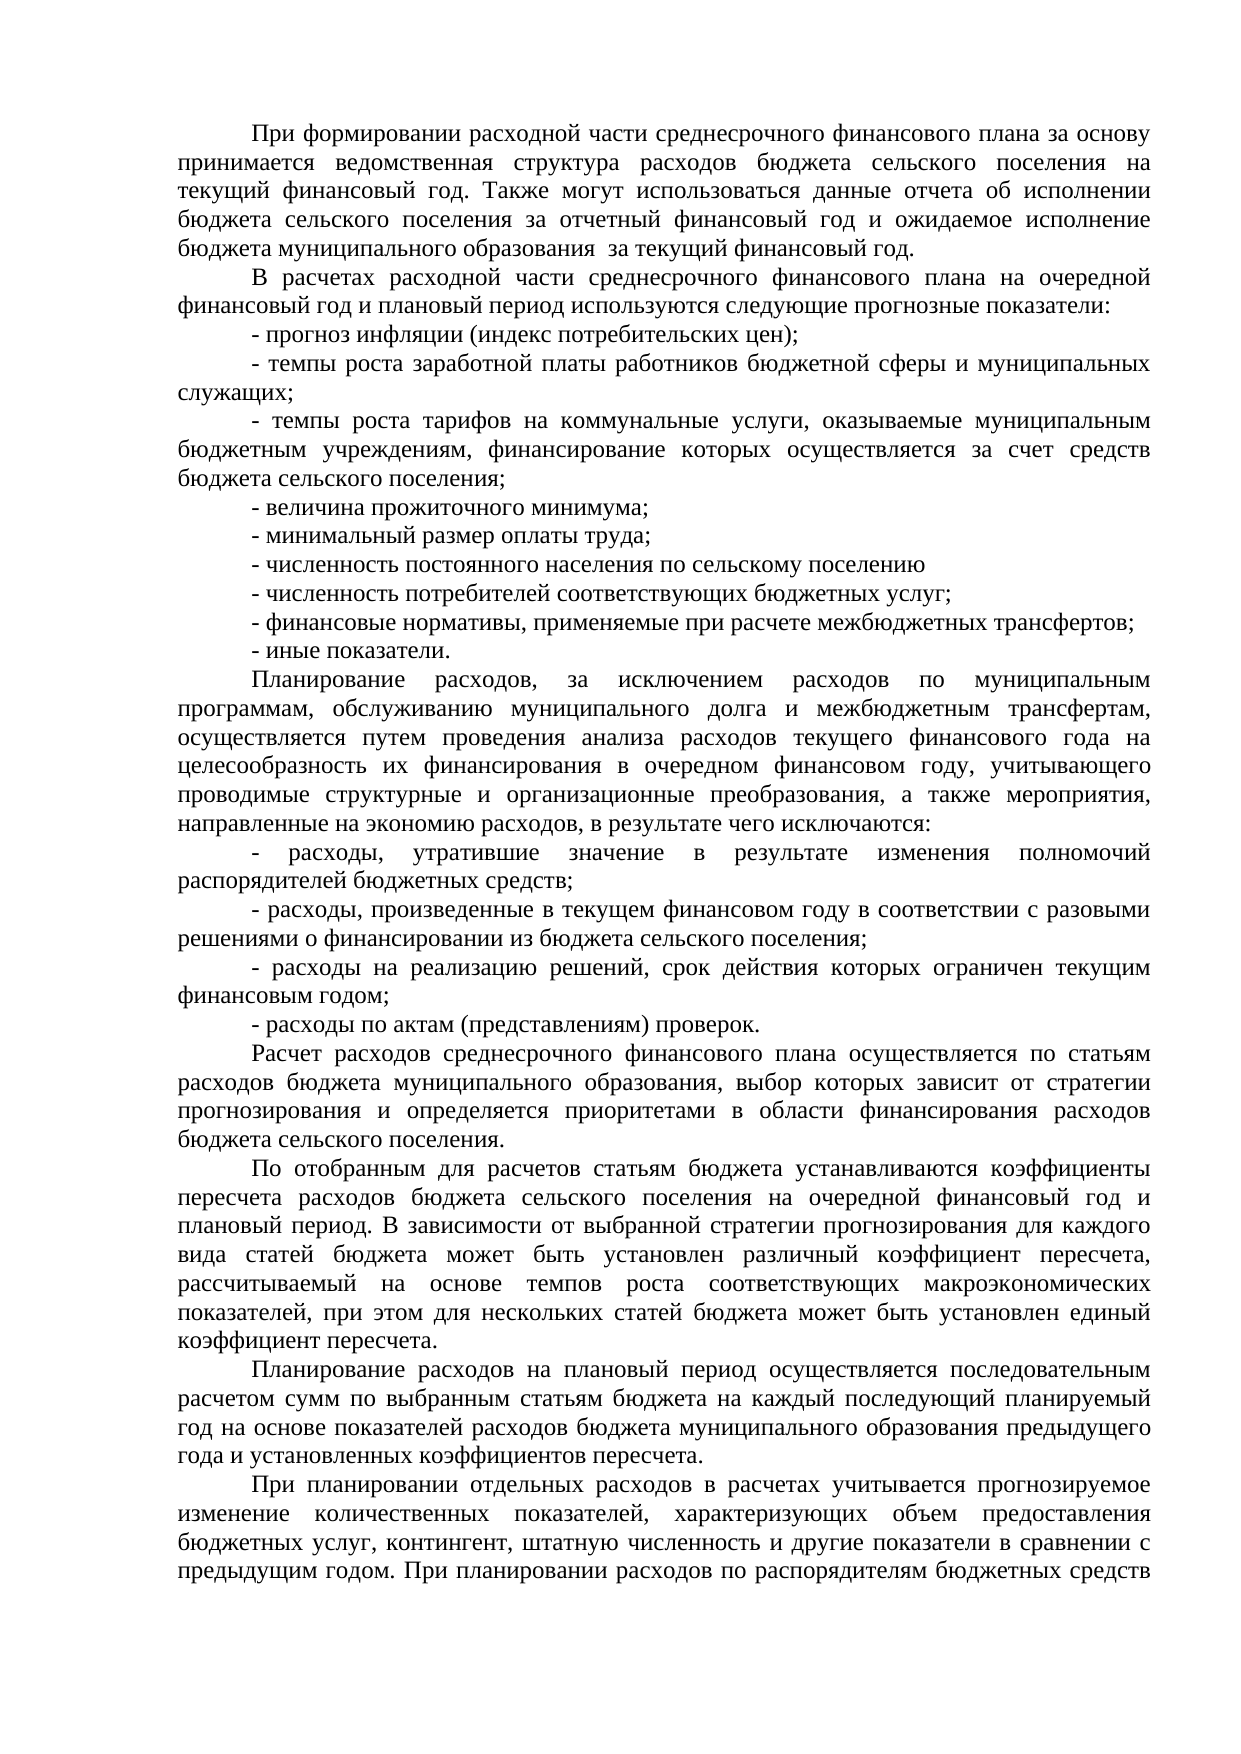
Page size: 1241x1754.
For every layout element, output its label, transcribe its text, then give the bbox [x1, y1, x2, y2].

text По отобранным для расчетов статьям бюджета устанавливаются коэффициенты пересчета расходов бюджета сельского поселения на очередной финансовый год и плановый период. В зависимости от выбранной стратегии прогнозирования для каждого вида статей бюджета может быть установлен различный коэффициент пересчета, рассчитываемый на основе темпов роста соответствующих макроэкономических показателей, при этом для нескольких статей бюджета может быть установлен единый коэффициент пересчета. [177, 1153, 1152, 1354]
text - расходы на реализацию решений, срок действия которых ограничен текущим финансовым годом; [177, 952, 1152, 1009]
text - прогноз инфляции (индекс потребительских цен); [177, 319, 1152, 348]
text При формировании расходной части среднесрочного финансового плана за основу принимается ведомственная структура расходов бюджета сельского поселения на текущий финансовый год. Также могут использоваться данные отчета об исполнении бюджета сельского поселения за отчетный финансовый год и ожидаемое исполнение бюджета муниципального образования за текущий финансовый год. [177, 118, 1152, 262]
text В расчетах расходной части среднесрочного финансового плана на очередной финансовый год и плановый период используются следующие прогнозные показатели: [177, 262, 1152, 319]
text - численность постоянного населения по сельскому поселению [177, 549, 1152, 578]
text Планирование расходов на плановый период осуществляется последовательным расчетом сумм по выбранным статьям бюджета на каждый последующий планируемый год на основе показателей расходов бюджета муниципального образования предыдущего года и установленных коэффициентов пересчета. [177, 1354, 1152, 1469]
text - темпы роста тарифов на коммунальные услуги, оказываемые муниципальным бюджетным учреждениям, финансирование которых осуществляется за счет средств бюджета сельского поселения; [177, 406, 1152, 492]
text - численность потребителей соответствующих бюджетных услуг; [177, 578, 1152, 607]
text - иные показатели. [177, 636, 1152, 664]
text - величина прожиточного минимума; [177, 492, 1152, 521]
text - темпы роста заработной платы работников бюджетной сферы и муниципальных служащих; [177, 348, 1152, 406]
text Планирование расходов, за исключением расходов по муниципальным программам, обслуживанию муниципального долга и межбюджетным трансфертам, осуществляется путем проведения анализа расходов текущего финансового года на целесообразность их финансирования в очередном финансовом году, учитывающего проводимые структурные и организационные преобразования, а также мероприятия, направленные на экономию расходов, в результате чего исключаются: [177, 664, 1152, 837]
text - финансовые нормативы, применяемые при расчете межбюджетных трансфертов; [177, 607, 1152, 636]
text - минимальный размер оплаты труда; [177, 521, 1152, 549]
text Расчет расходов среднесрочного финансового плана осуществляется по статьям расходов бюджета муниципального образования, выбор которых зависит от стратегии прогнозирования и определяется приоритетами в области финансирования расходов бюджета сельского поселения. [177, 1038, 1152, 1153]
text - расходы, произведенные в текущем финансовом году в соответствии с разовыми решениями о финансировании из бюджета сельского поселения; [177, 894, 1152, 952]
text - расходы по актам (представлениям) проверок. [177, 1009, 1152, 1038]
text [177, 1469, 1152, 1584]
text - расходы, утратившие значение в результате изменения полномочий распорядителей бюджетных средств; [177, 837, 1152, 894]
